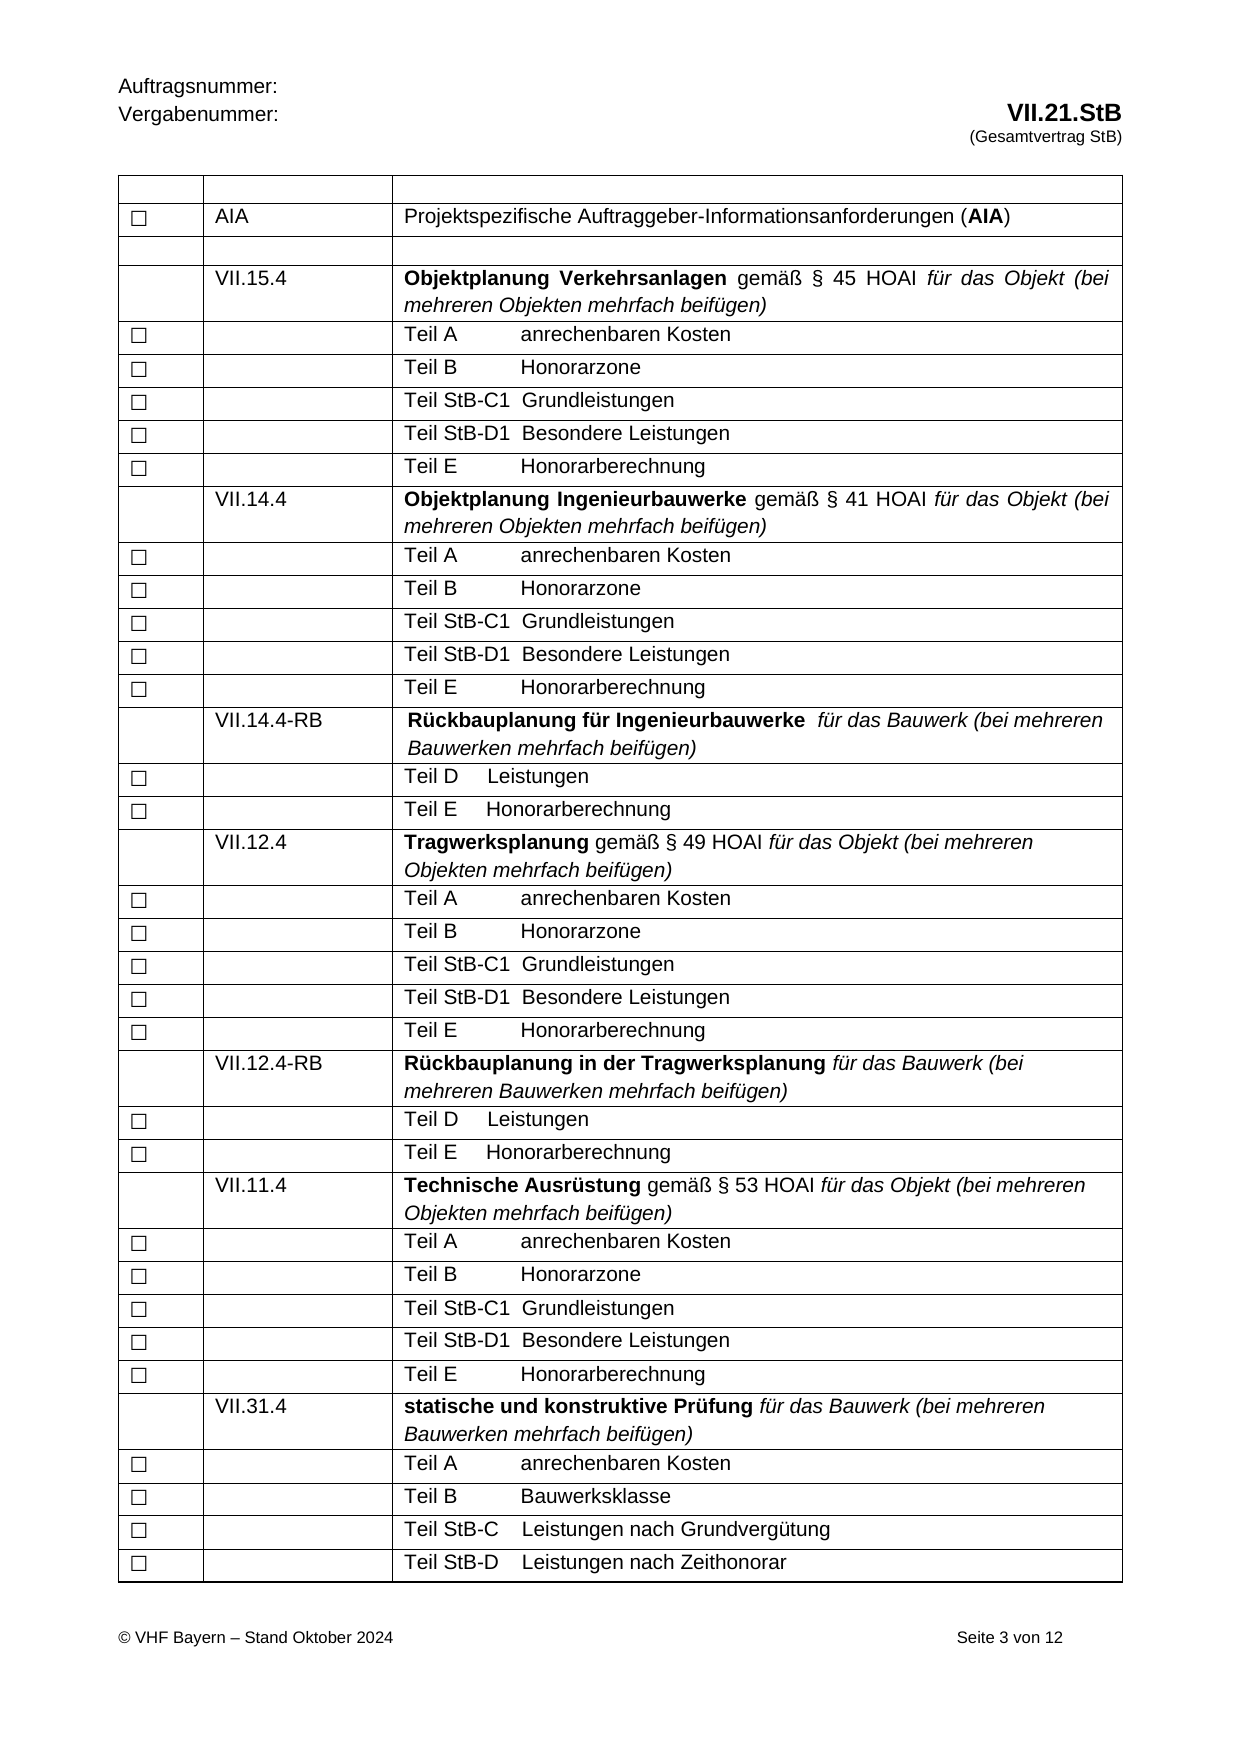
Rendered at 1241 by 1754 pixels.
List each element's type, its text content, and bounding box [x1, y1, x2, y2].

table_cell [204, 1140, 392, 1172]
table_cell [204, 642, 392, 674]
table_cell Projektspezifische Auftraggeber-Informationsanforderungen (AIA) [393, 204, 1122, 236]
table_cell [119, 237, 203, 264]
table_cell [119, 1450, 203, 1482]
table_cell Teil B Honorarzone [393, 1262, 1122, 1294]
table_cell Teil StB-D1 Besondere Leistungen [393, 421, 1122, 453]
table_cell [204, 919, 392, 951]
table_cell [119, 1140, 203, 1172]
table_cell [119, 1229, 203, 1261]
table_cell [119, 543, 203, 575]
table_cell Teil StB-C1 Grundleistungen [393, 952, 1122, 984]
table_cell statische und konstruktive Prüfung für das Bauwerk (bei mehreren Bauwerken mehrfach beifügen) [393, 1394, 1122, 1449]
table_cell [204, 322, 392, 354]
table_cell [204, 1262, 392, 1294]
table_cell Teil B Honorarzone [393, 355, 1122, 387]
table_cell [119, 1484, 203, 1515]
table_cell AIA [204, 204, 392, 236]
table_cell [119, 388, 203, 420]
table_cell [204, 1229, 392, 1261]
table_cell [119, 1262, 203, 1294]
table_cell [204, 355, 392, 387]
table_cell [204, 543, 392, 575]
table_cell [119, 176, 203, 203]
table_cell [204, 1361, 392, 1393]
table_cell Teil E Honorarberechnung [393, 675, 1122, 707]
table_cell VII.11.4 [204, 1173, 392, 1228]
table_cell Objektplanung Verkehrsanlagen gemäß § 45 HOAI für das Objekt (bei mehreren Objekten mehrfach beifügen) [393, 266, 1122, 321]
table_cell [119, 1107, 203, 1139]
table_cell [119, 1550, 203, 1581]
table_cell [119, 1328, 203, 1360]
table_cell [204, 675, 392, 707]
table_cell Teil E Honorarberechnung [393, 1361, 1122, 1393]
table_cell [204, 1295, 392, 1327]
table_cell Teil D Leistungen [393, 764, 1122, 796]
table_cell [204, 952, 392, 984]
table_cell [119, 985, 203, 1017]
table_cell [119, 204, 203, 236]
table_cell Teil StB-D Leistungen nach Zeithonorar [393, 1550, 1122, 1581]
table_cell [119, 1295, 203, 1327]
table_cell [119, 675, 203, 707]
table_cell [119, 454, 203, 486]
table_cell Teil StB-C1 Grundleistungen [393, 1295, 1122, 1327]
table_cell [204, 797, 392, 829]
table_cell Teil B Honorarzone [393, 919, 1122, 951]
table_cell Teil A anrechenbaren Kosten [393, 322, 1122, 354]
table_cell [119, 609, 203, 641]
table_cell Teil StB-D1 Besondere Leistungen [393, 1328, 1122, 1360]
table_cell [119, 487, 203, 542]
table_cell [204, 421, 392, 453]
table_cell Teil StB-C1 Grundleistungen [393, 388, 1122, 420]
table_cell [204, 985, 392, 1017]
table_cell [204, 886, 392, 918]
table_cell [119, 642, 203, 674]
table_cell Teil StB-C Leistungen nach Grundvergütung [393, 1516, 1122, 1548]
table_cell [119, 764, 203, 796]
table_cell [204, 237, 392, 264]
table_cell VII.12.4 [204, 830, 392, 885]
table_cell [204, 454, 392, 486]
table_cell Teil B Honorarzone [393, 576, 1122, 608]
table_cell Teil A anrechenbaren Kosten [393, 1450, 1122, 1482]
table_cell [119, 266, 203, 321]
table_cell [119, 797, 203, 829]
table_cell Teil D Leistungen [393, 1107, 1122, 1139]
table_cell Teil A anrechenbaren Kosten [393, 1229, 1122, 1261]
table_cell [119, 919, 203, 951]
table_cell Teil A anrechenbaren Kosten [393, 886, 1122, 918]
table_cell VII.12.4-RB [204, 1051, 392, 1106]
table_cell [204, 764, 392, 796]
table_cell VII.14.4 [204, 487, 392, 542]
table_cell [204, 1018, 392, 1050]
table_cell Objektplanung Ingenieurbauwerke gemäß § 41 HOAI für das Objekt (bei mehreren Objekten mehrfach beifügen) [393, 487, 1122, 542]
table_cell [119, 1173, 203, 1228]
table_cell Rückbauplanung in der Tragwerksplanung für das Bauwerk (bei mehreren Bauwerken mehrfach beifügen) [393, 1051, 1122, 1106]
table_cell [204, 609, 392, 641]
table_cell [119, 322, 203, 354]
table_cell [119, 421, 203, 453]
table_cell VII.31.4 [204, 1394, 392, 1449]
table_cell Teil StB-C1 Grundleistungen [393, 609, 1122, 641]
table_cell [204, 1516, 392, 1548]
table_cell [119, 886, 203, 918]
table_cell [119, 576, 203, 608]
table_cell [119, 1516, 203, 1548]
table_cell [119, 1018, 203, 1050]
table_cell Teil E Honorarberechnung [393, 797, 1122, 829]
table_cell Teil E Honorarberechnung [393, 1140, 1122, 1172]
table_cell [119, 952, 203, 984]
table_cell [119, 355, 203, 387]
table_cell [204, 576, 392, 608]
table_cell Teil B Bauwerksklasse [393, 1484, 1122, 1515]
table_cell [393, 176, 1122, 203]
table_cell [204, 388, 392, 420]
table_cell Rückbauplanung für Ingenieurbauwerke für das Bauwerk (bei mehreren Bauwerken mehrfach beifügen) [393, 708, 1122, 763]
table_cell Teil E Honorarberechnung [393, 454, 1122, 486]
table_cell [204, 1450, 392, 1482]
table_cell VII.14.4-RB [204, 708, 392, 763]
table_cell Teil E Honorarberechnung [393, 1018, 1122, 1050]
table_cell [119, 708, 203, 763]
table_cell [119, 1361, 203, 1393]
table_cell [119, 1051, 203, 1106]
table_cell Teil StB-D1 Besondere Leistungen [393, 642, 1122, 674]
table_cell Teil StB-D1 Besondere Leistungen [393, 985, 1122, 1017]
table_cell Tragwerksplanung gemäß § 49 HOAI für das Objekt (bei mehreren Objekten mehrfach beifügen) [393, 830, 1122, 885]
table_cell [119, 830, 203, 885]
table_cell [119, 1394, 203, 1449]
table_cell [204, 1328, 392, 1360]
table_cell VII.15.4 [204, 266, 392, 321]
table_cell [204, 1107, 392, 1139]
table_cell [204, 1484, 392, 1515]
table_cell [204, 1550, 392, 1581]
table_cell Teil A anrechenbaren Kosten [393, 543, 1122, 575]
table_cell [393, 237, 1122, 264]
table_cell Technische Ausrüstung gemäß § 53 HOAI für das Objekt (bei mehreren Objekten mehrfach beifügen) [393, 1173, 1122, 1228]
table_cell [204, 176, 392, 203]
